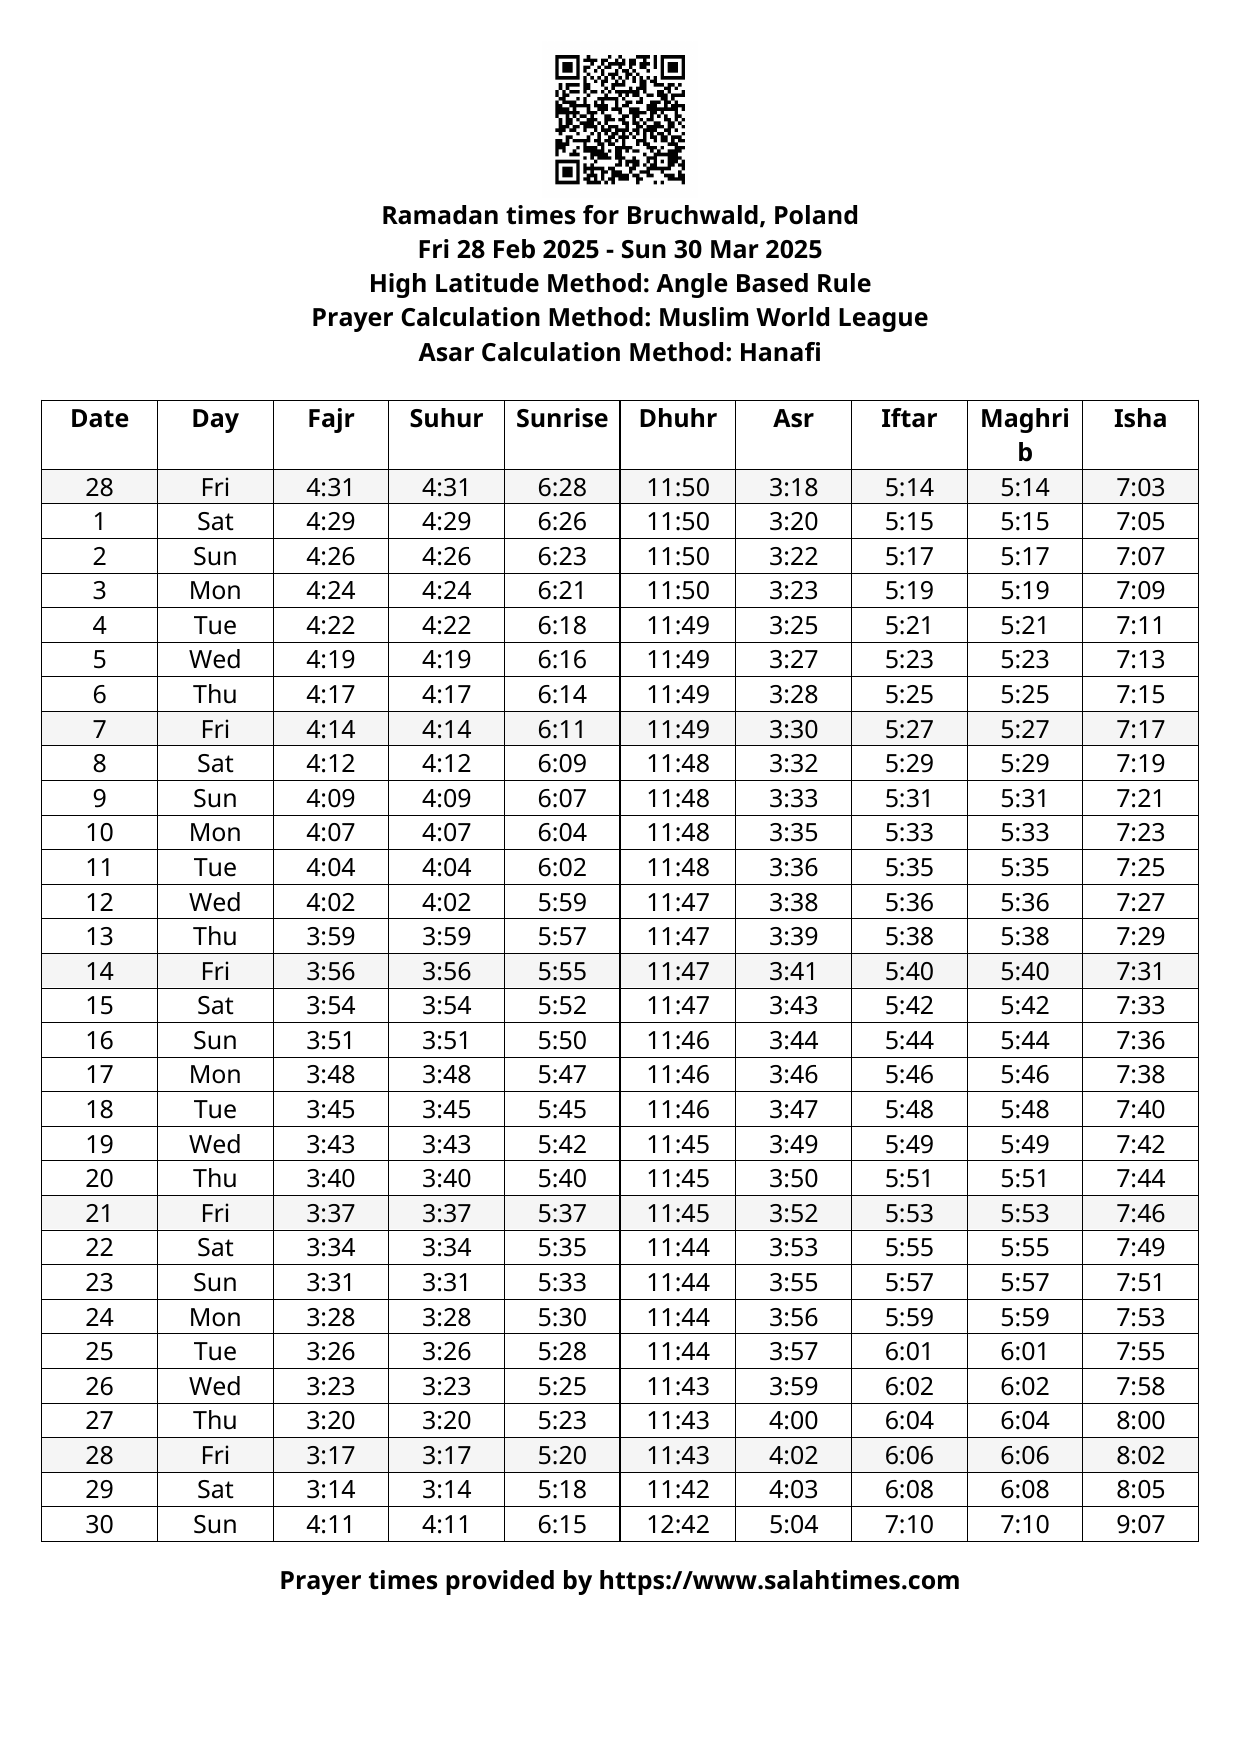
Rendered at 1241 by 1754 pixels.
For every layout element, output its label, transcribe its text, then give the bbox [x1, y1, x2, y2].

table_cell 6:02 [852, 1369, 967, 1402]
table_cell 9:07 [1083, 1507, 1198, 1541]
table_cell Thu [158, 677, 273, 711]
table_cell 3:55 [736, 1265, 851, 1299]
table_cell 3:43 [274, 1127, 388, 1160]
table_cell Tue [158, 1334, 273, 1368]
table_cell 28 [42, 470, 157, 503]
table_cell 5:45 [505, 1092, 619, 1126]
table_cell 7:23 [1083, 816, 1198, 849]
table_cell 7:36 [1083, 1023, 1198, 1057]
table_cell 5 [42, 643, 157, 676]
table_cell 22 [42, 1231, 157, 1264]
table_cell 3:39 [736, 919, 851, 953]
table_cell Fri [158, 470, 273, 503]
table_cell 6:04 [968, 1404, 1082, 1437]
table_cell Wed [158, 643, 273, 676]
table_cell 6:21 [505, 574, 619, 607]
table_cell 3:25 [736, 608, 851, 642]
table_cell 6:04 [505, 816, 619, 849]
table_cell 29 [42, 1473, 157, 1506]
table_cell 4:31 [274, 470, 388, 503]
text Ramadan times for Bruchwald, Poland [42, 198, 1198, 232]
table_cell 4:04 [274, 850, 388, 884]
table_cell 4:02 [274, 885, 388, 918]
table_cell 11:42 [621, 1473, 735, 1506]
table_cell 11:47 [621, 954, 735, 987]
table_cell 3:23 [274, 1369, 388, 1402]
table_cell 7:10 [968, 1507, 1082, 1541]
table_cell 5:23 [852, 643, 967, 676]
table_cell 7:46 [1083, 1196, 1198, 1229]
table_cell 6:11 [505, 712, 619, 745]
table_cell 4:03 [736, 1473, 851, 1506]
table_cell 3:31 [389, 1265, 504, 1299]
table_cell 5:23 [505, 1404, 619, 1437]
table_cell 6:02 [968, 1369, 1082, 1402]
table_cell 6:06 [852, 1438, 967, 1472]
table_cell Fri [158, 954, 273, 987]
table_cell 3:31 [274, 1265, 388, 1299]
table_cell 4:07 [274, 816, 388, 849]
picture [542, 41, 699, 198]
text Asar Calculation Method: Hanafi [42, 334, 1198, 368]
table_cell 5:23 [968, 643, 1082, 676]
table_cell 21 [42, 1196, 157, 1229]
table_cell 7:03 [1083, 470, 1198, 503]
table_cell 3:28 [274, 1300, 388, 1333]
table_cell 6:01 [968, 1334, 1082, 1368]
table_cell 11:49 [621, 643, 735, 676]
table_cell 3:36 [736, 850, 851, 884]
table_cell 4:26 [389, 539, 504, 572]
table_cell Tue [158, 608, 273, 642]
table_cell 5:38 [968, 919, 1082, 953]
table_cell 11:43 [621, 1369, 735, 1402]
table_cell 3:48 [274, 1058, 388, 1091]
table_cell 3:43 [389, 1127, 504, 1160]
table_cell 6:14 [505, 677, 619, 711]
table_cell 3:34 [389, 1231, 504, 1264]
table_header Dhuhr [621, 401, 735, 469]
table_cell 17 [42, 1058, 157, 1091]
table_cell 5:42 [505, 1127, 619, 1160]
table_cell 4:24 [389, 574, 504, 607]
table_cell 11:50 [621, 504, 735, 538]
table_cell 16 [42, 1023, 157, 1057]
table_cell 5:51 [852, 1161, 967, 1195]
table_cell 6:18 [505, 608, 619, 642]
table_cell 3:56 [389, 954, 504, 987]
table_cell 8 [42, 746, 157, 780]
table_cell Fri [158, 1196, 273, 1229]
table_cell 3:14 [389, 1473, 504, 1506]
table_cell 4 [42, 608, 157, 642]
table_cell 5:35 [968, 850, 1082, 884]
table_cell 5:51 [968, 1161, 1082, 1195]
table_cell 4:09 [389, 781, 504, 814]
table_cell 5:31 [852, 781, 967, 814]
table_cell 5:27 [968, 712, 1082, 745]
table_cell 6:01 [852, 1334, 967, 1368]
table_cell 7:19 [1083, 746, 1198, 780]
table_header Isha [1083, 401, 1198, 469]
table_cell 7:51 [1083, 1265, 1198, 1299]
table_cell 19 [42, 1127, 157, 1160]
table_cell 3:35 [736, 816, 851, 849]
table_cell 11:50 [621, 539, 735, 572]
table_cell 5:40 [505, 1161, 619, 1195]
table_cell 3:28 [736, 677, 851, 711]
table_cell 3:52 [736, 1196, 851, 1229]
table_cell 5:53 [852, 1196, 967, 1229]
table_cell Mon [158, 816, 273, 849]
table_cell 3:54 [389, 989, 504, 1022]
table_cell 7:49 [1083, 1231, 1198, 1264]
table_cell 11:47 [621, 989, 735, 1022]
table_header Sunrise [505, 401, 619, 469]
table_cell 3:28 [389, 1300, 504, 1333]
table_cell 5:37 [505, 1196, 619, 1229]
table_cell 11:45 [621, 1196, 735, 1229]
table_cell 11:46 [621, 1058, 735, 1091]
table_cell 6:09 [505, 746, 619, 780]
table_cell 3:23 [389, 1369, 504, 1402]
table_cell 3:32 [736, 746, 851, 780]
table_cell 5:53 [968, 1196, 1082, 1229]
table_cell 3:20 [736, 504, 851, 538]
table_cell 7:29 [1083, 919, 1198, 953]
table_cell 15 [42, 989, 157, 1022]
table_cell 3:53 [736, 1231, 851, 1264]
table_cell 7:42 [1083, 1127, 1198, 1160]
table_cell 5:36 [852, 885, 967, 918]
table_cell 5:33 [505, 1265, 619, 1299]
table_cell 3:20 [389, 1404, 504, 1437]
table_cell 6:02 [505, 850, 619, 884]
table_cell 4:12 [274, 746, 388, 780]
table_cell 20 [42, 1161, 157, 1195]
table_cell 5:15 [968, 504, 1082, 538]
table_cell 11:44 [621, 1231, 735, 1264]
table_cell 5:44 [968, 1023, 1082, 1057]
table_cell 23 [42, 1265, 157, 1299]
table_cell 8:05 [1083, 1473, 1198, 1506]
table_cell 12 [42, 885, 157, 918]
table_header Asr [736, 401, 851, 469]
table_cell 5:25 [968, 677, 1082, 711]
table_cell 3:54 [274, 989, 388, 1022]
table_cell 5:59 [505, 885, 619, 918]
table_cell 5:59 [852, 1300, 967, 1333]
table_cell 11:44 [621, 1265, 735, 1299]
table_cell Sat [158, 1231, 273, 1264]
table_cell 3:59 [736, 1369, 851, 1402]
text Prayer times provided by https://www.salahtimes.com [42, 1563, 1198, 1597]
table_cell 11:50 [621, 574, 735, 607]
table_cell 11:44 [621, 1334, 735, 1368]
table_cell 3:26 [389, 1334, 504, 1368]
table_cell 4:11 [274, 1507, 388, 1541]
table_cell 3 [42, 574, 157, 607]
table_cell 5:52 [505, 989, 619, 1022]
text High Latitude Method: Angle Based Rule [42, 266, 1198, 300]
table_cell 3:40 [389, 1161, 504, 1195]
table_cell 5:57 [968, 1265, 1082, 1299]
table_cell 11:49 [621, 677, 735, 711]
table_cell Sun [158, 539, 273, 572]
table_cell 5:21 [968, 608, 1082, 642]
table_cell 4:26 [274, 539, 388, 572]
table_cell 3:20 [274, 1404, 388, 1437]
table_cell 5:38 [852, 919, 967, 953]
table_cell 3:30 [736, 712, 851, 745]
table_cell 6:06 [968, 1438, 1082, 1472]
table_cell 7:13 [1083, 643, 1198, 676]
table_cell 5:17 [968, 539, 1082, 572]
table_header Day [158, 401, 273, 469]
table_cell 5:47 [505, 1058, 619, 1091]
table_cell 6:07 [505, 781, 619, 814]
table_cell 5:49 [852, 1127, 967, 1160]
table_cell 3:51 [274, 1023, 388, 1057]
table_cell 7:05 [1083, 504, 1198, 538]
table_cell 7:07 [1083, 539, 1198, 572]
table_cell 11:46 [621, 1023, 735, 1057]
table_cell 5:29 [852, 746, 967, 780]
text Fri 28 Feb 2025 - Sun 30 Mar 2025 [42, 232, 1198, 266]
table_cell 6:23 [505, 539, 619, 572]
table_cell 3:49 [736, 1127, 851, 1160]
table_cell 5:19 [968, 574, 1082, 607]
table_cell 28 [42, 1438, 157, 1472]
table_cell 26 [42, 1369, 157, 1402]
table_cell 4:14 [274, 712, 388, 745]
table_cell 8:00 [1083, 1404, 1198, 1437]
table_cell 5:44 [852, 1023, 967, 1057]
table_cell Tue [158, 1092, 273, 1126]
table_cell 5:25 [505, 1369, 619, 1402]
table_cell 11:50 [621, 470, 735, 503]
table_cell 2 [42, 539, 157, 572]
table_cell 3:44 [736, 1023, 851, 1057]
table_cell 4:14 [389, 712, 504, 745]
table_cell Wed [158, 1127, 273, 1160]
table_cell 3:17 [274, 1438, 388, 1472]
table_cell Wed [158, 1369, 273, 1402]
table_cell 5:27 [852, 712, 967, 745]
table_cell 5:30 [505, 1300, 619, 1333]
table_cell 4:09 [274, 781, 388, 814]
table_cell 7:21 [1083, 781, 1198, 814]
table_cell 5:21 [852, 608, 967, 642]
table_cell 4:12 [389, 746, 504, 780]
table_cell 11:47 [621, 919, 735, 953]
table_cell 11:45 [621, 1161, 735, 1195]
table_cell 5:31 [968, 781, 1082, 814]
table_cell 5:42 [852, 989, 967, 1022]
table_cell 11:44 [621, 1300, 735, 1333]
table_cell 3:17 [389, 1438, 504, 1472]
table_cell 3:38 [736, 885, 851, 918]
table_cell 7:40 [1083, 1092, 1198, 1126]
table_cell 6 [42, 677, 157, 711]
table_cell 5:48 [852, 1092, 967, 1126]
table_cell 5:46 [852, 1058, 967, 1091]
table_cell Sat [158, 504, 273, 538]
table_cell 7:17 [1083, 712, 1198, 745]
table_cell 13 [42, 919, 157, 953]
table_cell Sun [158, 1265, 273, 1299]
table_cell 4:29 [389, 504, 504, 538]
table_cell 5:42 [968, 989, 1082, 1022]
table_cell 6:15 [505, 1507, 619, 1541]
table_cell 3:59 [274, 919, 388, 953]
table_cell 11:46 [621, 1092, 735, 1126]
table_cell 5:50 [505, 1023, 619, 1057]
table_cell Sun [158, 1507, 273, 1541]
table_cell 3:40 [274, 1161, 388, 1195]
table_cell 3:45 [389, 1092, 504, 1126]
table_cell 11:48 [621, 850, 735, 884]
table_cell 11:45 [621, 1127, 735, 1160]
table_cell 11:49 [621, 712, 735, 745]
table_cell Thu [158, 1161, 273, 1195]
table_cell 3:22 [736, 539, 851, 572]
table_cell 5:33 [852, 816, 967, 849]
table_cell 6:04 [852, 1404, 967, 1437]
table_cell 5:04 [736, 1507, 851, 1541]
table_cell 5:49 [968, 1127, 1082, 1160]
table_cell 7:27 [1083, 885, 1198, 918]
table_cell 4:19 [389, 643, 504, 676]
table_cell 5:14 [968, 470, 1082, 503]
table_cell 7:10 [852, 1507, 967, 1541]
table_cell 11:43 [621, 1404, 735, 1437]
table_cell 7:44 [1083, 1161, 1198, 1195]
table_cell 5:46 [968, 1058, 1082, 1091]
table_cell 24 [42, 1300, 157, 1333]
table_cell 8:02 [1083, 1438, 1198, 1472]
table_cell 3:26 [274, 1334, 388, 1368]
table_cell 3:18 [736, 470, 851, 503]
table_cell Tue [158, 850, 273, 884]
table_cell 10 [42, 816, 157, 849]
table_cell 3:37 [389, 1196, 504, 1229]
table_cell 12:42 [621, 1507, 735, 1541]
table_cell Fri [158, 1438, 273, 1472]
table_cell 7:31 [1083, 954, 1198, 987]
table_cell 5:55 [852, 1231, 967, 1264]
table_cell 4:00 [736, 1404, 851, 1437]
table_cell 4:19 [274, 643, 388, 676]
table_cell 7:33 [1083, 989, 1198, 1022]
table_cell 3:37 [274, 1196, 388, 1229]
table_cell 1 [42, 504, 157, 538]
table_header Maghrib [968, 401, 1082, 469]
table_cell 3:47 [736, 1092, 851, 1126]
table_cell Sun [158, 1023, 273, 1057]
table_cell Mon [158, 1058, 273, 1091]
table_cell 5:35 [852, 850, 967, 884]
table_cell 5:55 [968, 1231, 1082, 1264]
table_cell 4:02 [389, 885, 504, 918]
table_cell 11:49 [621, 608, 735, 642]
table_cell 3:33 [736, 781, 851, 814]
table_cell 3:56 [736, 1300, 851, 1333]
table_cell 11:48 [621, 816, 735, 849]
table_header Date [42, 401, 157, 469]
table_cell 11:43 [621, 1438, 735, 1472]
table_cell 3:48 [389, 1058, 504, 1091]
table_cell 4:04 [389, 850, 504, 884]
table_cell 9 [42, 781, 157, 814]
table_cell Wed [158, 885, 273, 918]
table_cell 5:25 [852, 677, 967, 711]
table_cell 6:08 [852, 1473, 967, 1506]
table_cell 4:31 [389, 470, 504, 503]
table_cell 6:08 [968, 1473, 1082, 1506]
table_cell 25 [42, 1334, 157, 1368]
table_cell 3:23 [736, 574, 851, 607]
table_cell 4:24 [274, 574, 388, 607]
table_cell 3:45 [274, 1092, 388, 1126]
table_cell 3:41 [736, 954, 851, 987]
table_cell 4:11 [389, 1507, 504, 1541]
table_cell 3:51 [389, 1023, 504, 1057]
table_cell Thu [158, 1404, 273, 1437]
table_cell 5:20 [505, 1438, 619, 1472]
table_cell 18 [42, 1092, 157, 1126]
table_cell 5:35 [505, 1231, 619, 1264]
table_cell 3:27 [736, 643, 851, 676]
table_cell 5:18 [505, 1473, 619, 1506]
table_cell Sat [158, 1473, 273, 1506]
table_cell 30 [42, 1507, 157, 1541]
table_cell 5:19 [852, 574, 967, 607]
table_cell 5:57 [852, 1265, 967, 1299]
table_cell 7:15 [1083, 677, 1198, 711]
table_cell Sun [158, 781, 273, 814]
table_cell 14 [42, 954, 157, 987]
table_cell 3:43 [736, 989, 851, 1022]
table_cell 7:55 [1083, 1334, 1198, 1368]
table_cell Sat [158, 989, 273, 1022]
table_cell 4:17 [274, 677, 388, 711]
table_cell 11:48 [621, 781, 735, 814]
table_header Suhur [389, 401, 504, 469]
table_cell 3:50 [736, 1161, 851, 1195]
table_cell 3:14 [274, 1473, 388, 1506]
table_cell 5:57 [505, 919, 619, 953]
table_cell 5:48 [968, 1092, 1082, 1126]
table_cell 3:56 [274, 954, 388, 987]
table_cell Mon [158, 574, 273, 607]
table_cell 4:22 [274, 608, 388, 642]
table_cell 7:58 [1083, 1369, 1198, 1402]
table_cell 7:11 [1083, 608, 1198, 642]
table_cell 5:17 [852, 539, 967, 572]
table_cell 5:15 [852, 504, 967, 538]
table_cell 5:29 [968, 746, 1082, 780]
table_cell 4:02 [736, 1438, 851, 1472]
text Prayer Calculation Method: Muslim World League [42, 300, 1198, 334]
table_cell 27 [42, 1404, 157, 1437]
table_cell 3:34 [274, 1231, 388, 1264]
table_cell 11:48 [621, 746, 735, 780]
table_cell 4:07 [389, 816, 504, 849]
table_cell 5:28 [505, 1334, 619, 1368]
table_cell 6:28 [505, 470, 619, 503]
table_cell 5:55 [505, 954, 619, 987]
table_cell 3:57 [736, 1334, 851, 1368]
table_cell 6:16 [505, 643, 619, 676]
table_cell 5:14 [852, 470, 967, 503]
table_cell 5:40 [968, 954, 1082, 987]
table_cell Fri [158, 712, 273, 745]
table_cell Thu [158, 919, 273, 953]
table_cell 3:59 [389, 919, 504, 953]
table_cell Sat [158, 746, 273, 780]
table_cell 7 [42, 712, 157, 745]
table_cell 5:33 [968, 816, 1082, 849]
table_cell 11:47 [621, 885, 735, 918]
table_cell Mon [158, 1300, 273, 1333]
table_cell 5:36 [968, 885, 1082, 918]
table_cell 5:59 [968, 1300, 1082, 1333]
table_cell 4:17 [389, 677, 504, 711]
table_cell 4:29 [274, 504, 388, 538]
table_cell 4:22 [389, 608, 504, 642]
table_cell 7:09 [1083, 574, 1198, 607]
table_cell 11 [42, 850, 157, 884]
table_cell 7:53 [1083, 1300, 1198, 1333]
table_header Fajr [274, 401, 388, 469]
table_cell 7:25 [1083, 850, 1198, 884]
table_header Iftar [852, 401, 967, 469]
table_cell 5:40 [852, 954, 967, 987]
table_cell 3:46 [736, 1058, 851, 1091]
table_cell 7:38 [1083, 1058, 1198, 1091]
table_cell 6:26 [505, 504, 619, 538]
